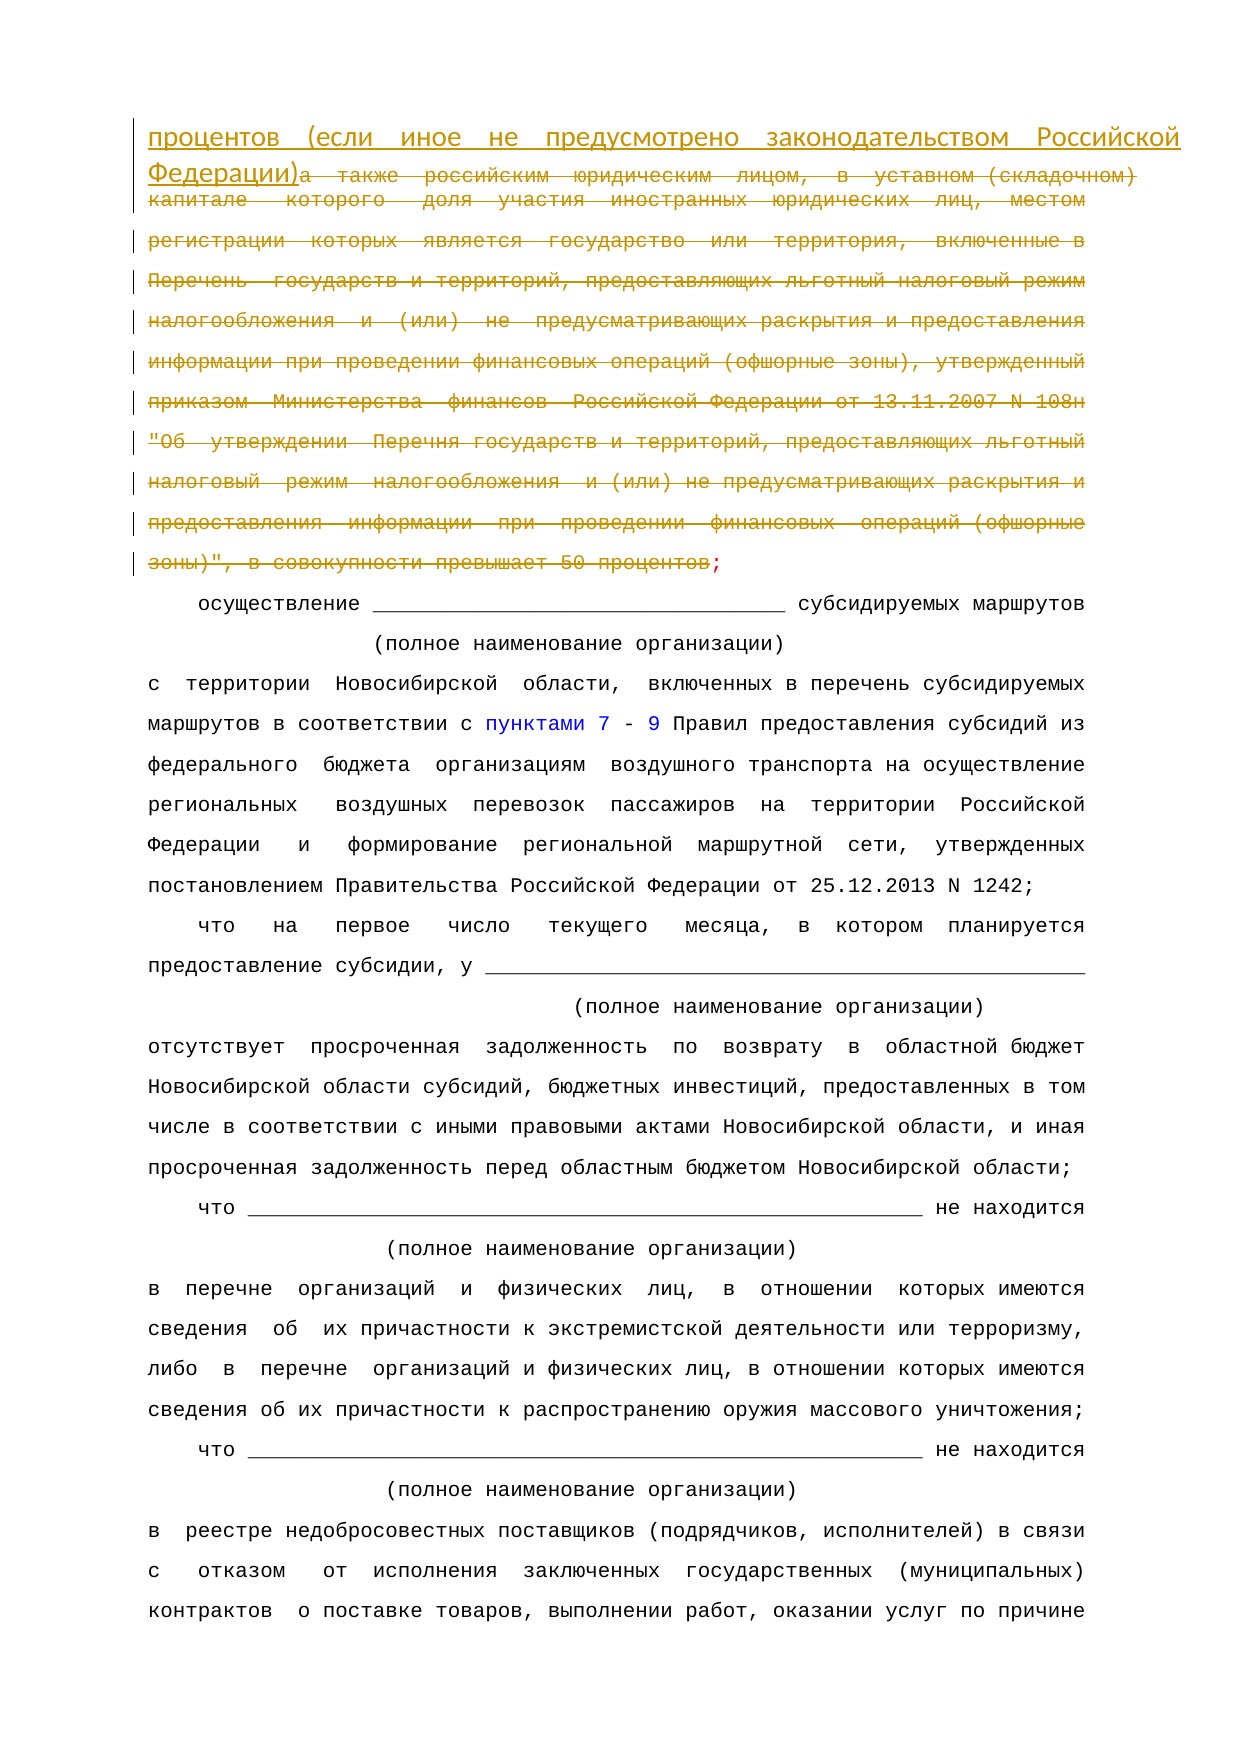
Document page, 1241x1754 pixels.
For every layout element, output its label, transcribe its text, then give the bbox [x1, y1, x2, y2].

text федерального бюджета организациям воздушного транспорта на осуществление [148, 754, 1181, 777]
text отсутствует просроченная задолженность по возврату в областной бюджет [148, 1036, 1181, 1059]
text маршрутов в соответствии с пунктами 7 - 9 Правил предоставления субсидий из [148, 713, 1181, 737]
text (полное наименование организации) [148, 996, 1181, 1019]
text что ______________________________________________________ не находится [148, 1197, 1181, 1221]
text с территории Новосибирской области, включенных в перечень субсидируемых [148, 673, 1181, 697]
text что на первое число текущего месяца, в котором планируется [148, 915, 1181, 939]
text сведения об их причастности к распространению оружия массового уничтожения; [148, 1399, 1181, 1422]
text либо в перечне организаций и физических лиц, в отношении которых имеются [148, 1358, 1181, 1382]
text (полное наименование организации) [148, 1237, 1181, 1261]
text (полное наименование организации) [148, 633, 1181, 656]
text в перечне организаций и физических лиц, в отношении которых имеются [148, 1278, 1181, 1301]
text контрактов о поставке товаров, выполнении работ, оказании услуг по причине [148, 1600, 1181, 1624]
text ; [148, 552, 1181, 576]
text (полное наименование организации) [148, 1479, 1181, 1503]
text Федерации и формирование региональной маршрутной сети, утвержденных [148, 834, 1181, 858]
text постановлением Правительства Российской Федерации от 25.12.2013 N 1242; [148, 875, 1181, 898]
text сведения об их причастности к экстремистской деятельности или терроризму, [148, 1318, 1181, 1342]
text региональных воздушных перевозок пассажиров на территории Российской [148, 794, 1181, 818]
text предоставление субсидии, у ________________________________________________ [148, 955, 1181, 979]
text лицом, [148, 118, 1181, 148]
text что ______________________________________________________ не находится [148, 1439, 1181, 1463]
text в реестре недобросовестных поставщиков (подрядчиков, исполнителей) в связи [148, 1520, 1181, 1543]
text Новосибирской области субсидий, бюджетных инвестиций, предоставленных в том [148, 1076, 1181, 1100]
text числе в соответствии с иными правовыми актами Новосибирской области, и иная [148, 1117, 1181, 1140]
text с отказом от исполнения заключенных государственных (муниципальных) [148, 1560, 1181, 1584]
text осуществление _________________________________ субсидируемых маршрутов [148, 592, 1181, 616]
text просроченная задолженность перед областным бюджетом Новосибирской области; [148, 1157, 1181, 1181]
text лицом, [148, 150, 1181, 189]
